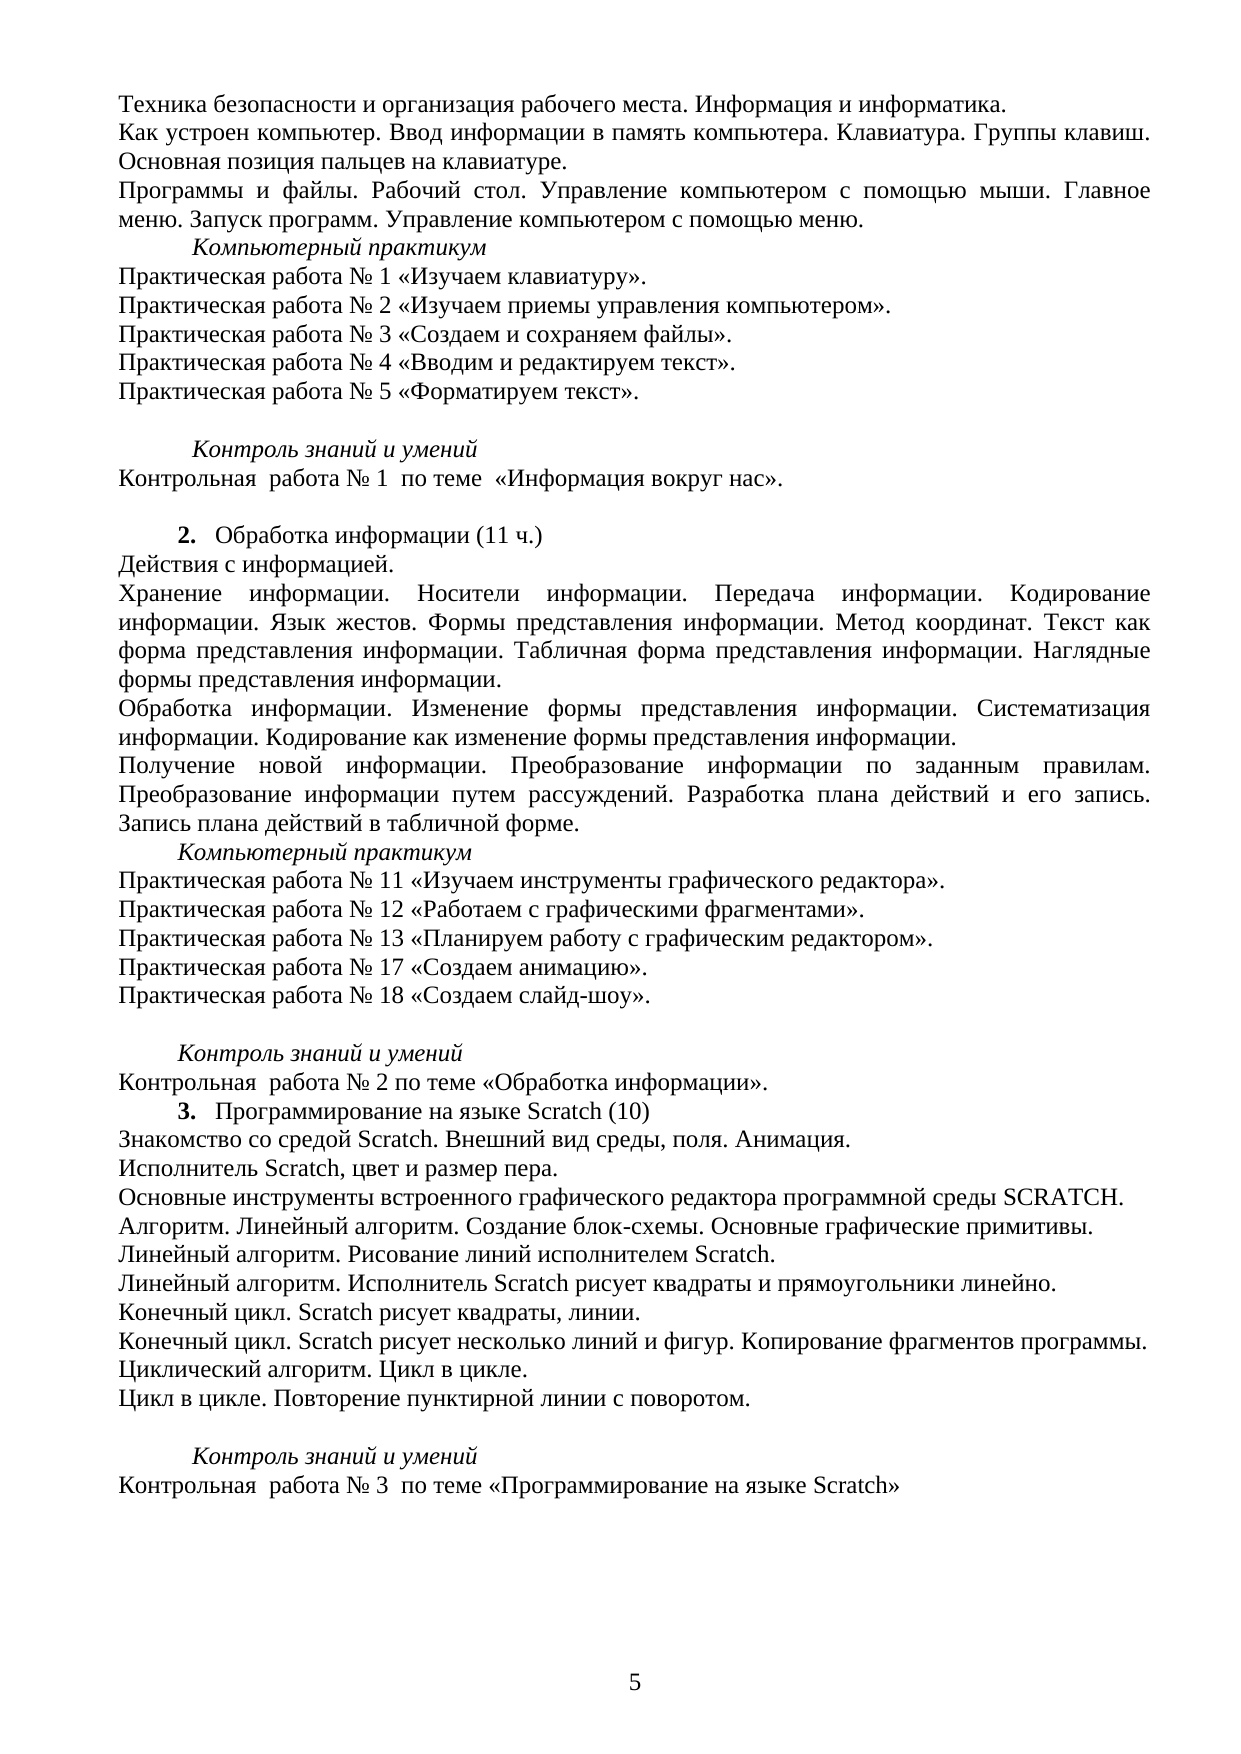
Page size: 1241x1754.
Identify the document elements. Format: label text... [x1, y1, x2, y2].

text Линейный алгоритм. Рисование линий исполнителем Scratch. [118, 1239, 1152, 1268]
text Цикл в цикле. Повторение пунктирной линии с поворотом. [118, 1383, 1152, 1412]
text Практическая работа № 11 «Изучаем инструменты графического редактора». [118, 865, 1152, 894]
text Получение новой информации. Преобразование информации по заданным правилам. Преобразование информации путем рассуждений. Разработка плана действий и его запись. Запись плана действий в табличной форме. [118, 750, 1152, 837]
text Обработка информации. Изменение формы представления информации. Систематизация информации. Кодирование как изменение формы представления информации. [118, 693, 1152, 750]
list Программирование на языке Scratch (10) [177, 1096, 1152, 1124]
text Действия с информацией. [118, 549, 1152, 578]
text Практическая работа № 2 «Изучаем приемы управления компьютером». [118, 290, 1152, 319]
text Исполнитель Scratch, цвет и размер пера. [118, 1153, 1152, 1182]
text Контрольная работа № 3 по теме «Программирование на языке Scratch» [118, 1470, 1152, 1499]
text Знакомство со средой Scratch. Внешний вид среды, поля. Анимация. [118, 1124, 1152, 1153]
text Практическая работа № 4 «Вводим и редактируем текст». [118, 347, 1152, 376]
text Компьютерный практикум [118, 232, 1152, 261]
text Контроль знаний и умений [118, 1038, 1152, 1067]
text Циклический алгоритм. Цикл в цикле. [118, 1354, 1152, 1383]
text Основные инструменты встроенного графического редактора программной среды SCRATCH. [118, 1182, 1152, 1211]
text Программы и файлы. Рабочий стол. Управление компьютером с помощью мыши. Главное меню. Запуск программ. Управление компьютером с помощью меню. [118, 175, 1152, 232]
text Контроль знаний и умений [118, 434, 1152, 463]
text Хранение информации. Носители информации. Передача информации. Кодирование информации. Язык жестов. Формы представления информации. Метод координат. Текст как форма представления информации. Табличная форма представления информации. Наглядные формы представления информации. [118, 578, 1152, 693]
text Практическая работа № 17 «Создаем анимацию». [118, 952, 1152, 980]
text Практическая работа № 13 «Планируем работу с графическим редактором». [118, 923, 1152, 952]
text Контрольная работа № 2 по теме «Обработка информации». [118, 1067, 1152, 1096]
text Конечный цикл. Scratch рисует квадраты, линии. [118, 1297, 1152, 1326]
text Как устроен компьютер. Ввод информации в память компьютера. Клавиатура. Группы клавиш. Основная позиция пальцев на клавиатуре. [118, 117, 1152, 175]
text Контрольная работа № 1 по теме «Информация вокруг нас». [118, 463, 1152, 492]
text Алгоритм. Линейный алгоритм. Создание блок-схемы. Основные графические примитивы. [118, 1211, 1152, 1239]
text Практическая работа № 18 «Создаем слайд-шоу». [118, 980, 1152, 1009]
text Практическая работа № 3 «Создаем и сохраняем файлы». [118, 319, 1152, 347]
text Практическая работа № 1 «Изучаем клавиатуру». [118, 261, 1152, 290]
text Компьютерный практикум [118, 837, 1152, 865]
text Практическая работа № 5 «Форматируем текст». [118, 376, 1152, 405]
text Практическая работа № 12 «Работаем с графическими фрагментами». [118, 894, 1152, 923]
text Линейный алгоритм. Исполнитель Scratch рисует квадраты и прямоугольники линейно. [118, 1268, 1152, 1297]
text Техника безопасности и организация рабочего места. Информация и информатика. [118, 89, 1152, 117]
text Контроль знаний и умений [118, 1441, 1152, 1470]
text Конечный цикл. Scratch рисует несколько линий и фигур. Копирование фрагментов программы. [118, 1326, 1152, 1354]
list Обработка информации (11 ч.) [177, 520, 1152, 549]
